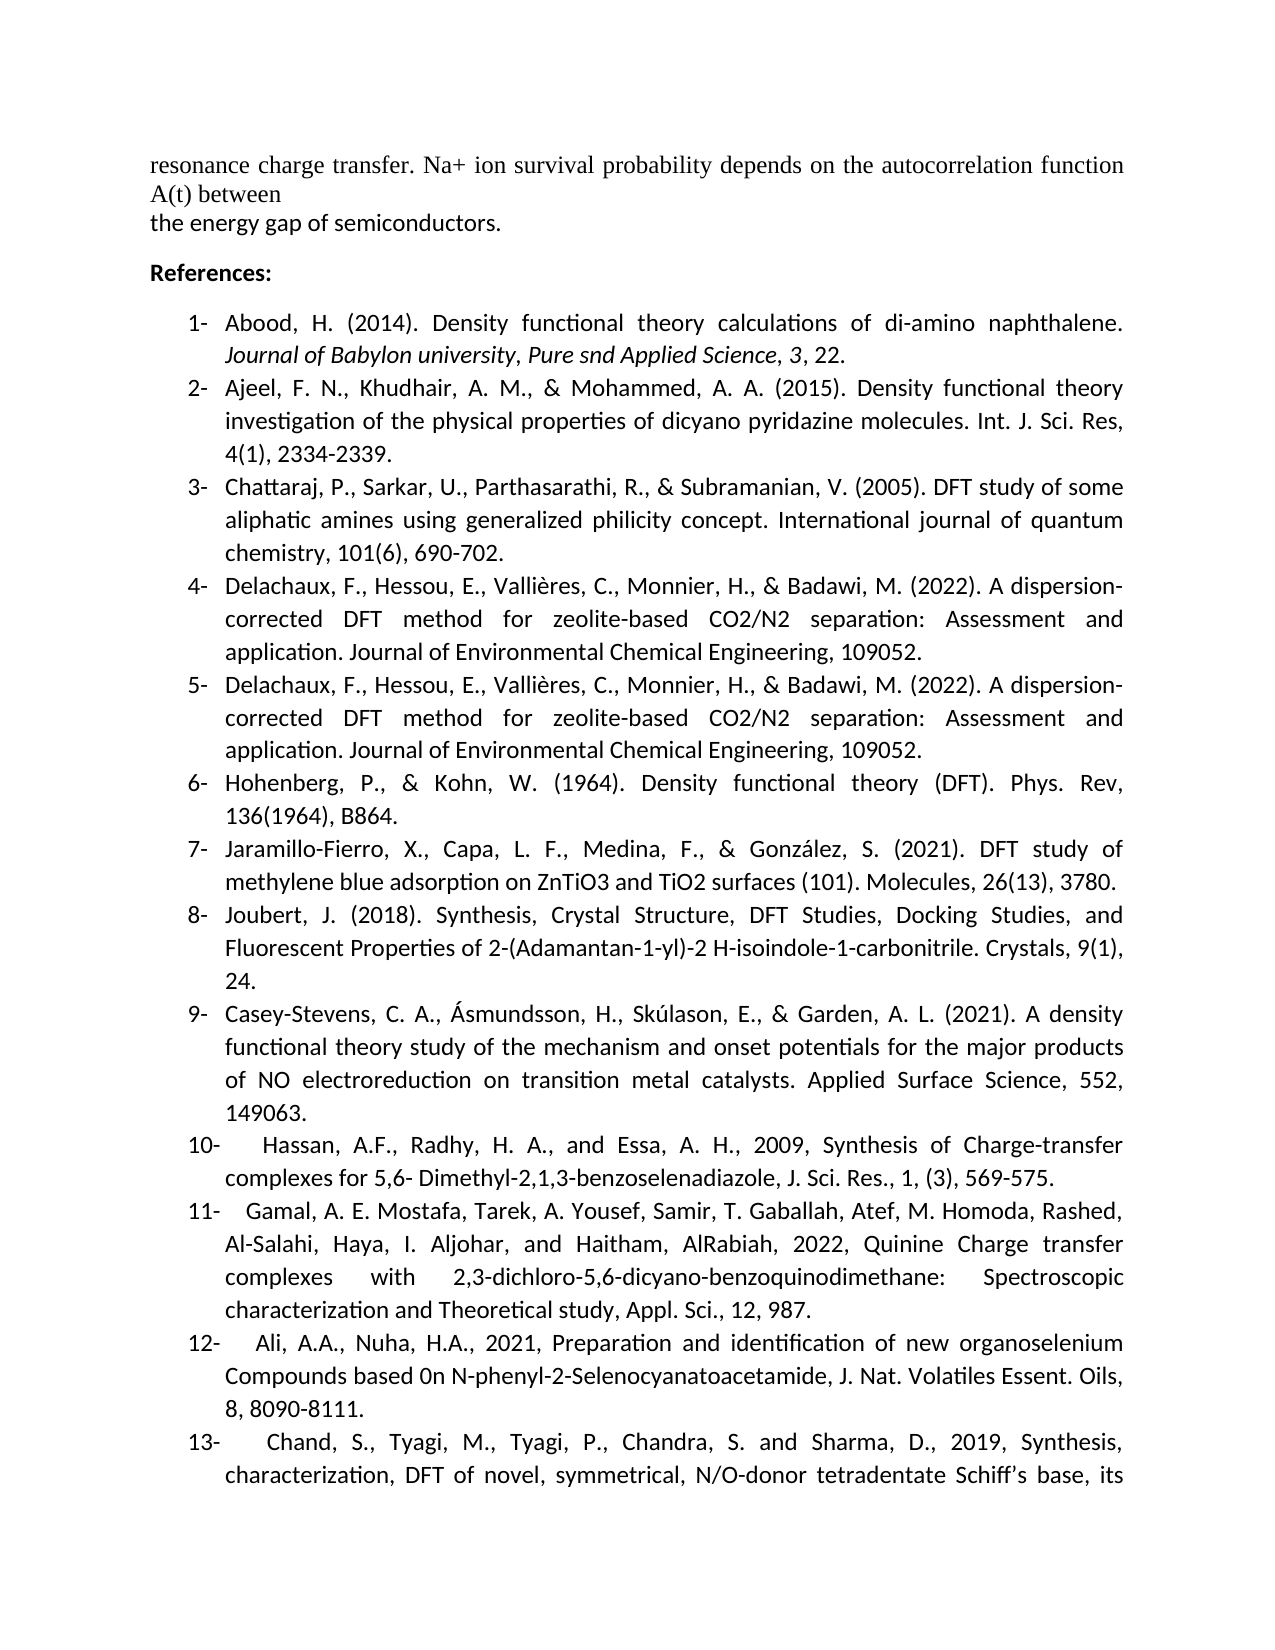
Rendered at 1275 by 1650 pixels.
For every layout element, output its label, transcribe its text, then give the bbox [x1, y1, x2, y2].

text References: [150, 257, 1125, 288]
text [150, 150, 1125, 207]
list Gamal, A. E. Mostafa, Tarek, A. Yousef, Samir, T. Gaballah, Atef, M. Homoda, Rashed, Al-Salahi, Haya, I. Aljohar, and Haitham, AlRabiah, 2022, Quinine Charge transfer complexes with 2,3-dichloro-5,6-dicyano-benzoquinodimethane: Spectroscopic characterization and Theoretical study, Appl. Sci., 12, 987. [187, 1195, 1125, 1325]
list Casey-Stevens, C. A., Ásmundsson, H., Skúlason, E., & Garden, A. L. (2021). A density functional theory study of the mechanism and onset potentials for the major products of NO electroreduction on transition metal catalysts. Applied Surface Science, 552, 149063. [187, 998, 1125, 1127]
list Jaramillo-Fierro, X., Capa, L. F., Medina, F., & González, S. (2021). DFT study of methylene blue adsorption on ZnTiO3 and TiO2 surfaces (101). Molecules, 26(13), 3780. [187, 833, 1125, 897]
list Chattaraj, P., Sarkar, U., Parthasarathi, R., & Subramanian, V. (2005). DFT study of some aliphatic amines using generalized philicity concept. International journal of quantum chemistry, 101(6), 690-702. [187, 471, 1125, 568]
list Abood, H. (2014). Density functional theory calculations of di-amino naphthalene. Journal of Babylon university, Pure snd Applied Science, 3, 22. [187, 307, 1125, 370]
list Ali, A.A., Nuha, H.A., 2021, Preparation and identification of new organoselenium Compounds based 0n N-phenyl-2-Selenocyanatoacetamide, J. Nat. Volatiles Essent. Oils, 8, 8090-8111. [187, 1327, 1125, 1423]
list Hohenberg, P., & Kohn, W. (1964). Density functional theory (DFT). Phys. Rev, 136(1964), B864. [187, 767, 1125, 831]
list Ajeel, F. N., Khudhair, A. M., & Mohammed, A. A. (2015). Density functional theory investigation of the physical properties of dicyano pyridazine molecules. Int. J. Sci. Res, 4(1), 2334-2339. [187, 372, 1125, 469]
list Joubert, J. (2018). Synthesis, Crystal Structure, DFT Studies, Docking Studies, and Fluorescent Properties of 2-(Adamantan-1-yl)-2 H-isoindole-1-carbonitrile. Crystals, 9(1), 24. [187, 899, 1125, 996]
list Delachaux, F., Hessou, E., Vallières, C., Monnier, H., & Badawi, M. (2022). A dispersion-corrected DFT method for zeolite-based CO2/N2 separation: Assessment and application. Journal of Environmental Chemical Engineering, 109052. [187, 570, 1125, 666]
list Hassan, A.F., Radhy, H. A., and Essa, A. H., 2009, Synthesis of Charge-transfer complexes for 5,6- Dimethyl-2,1,3-benzoselenadiazole, J. Sci. Res., 1, (3), 569-575. [187, 1129, 1125, 1193]
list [187, 1426, 1125, 1489]
text the energy gap of semiconductors. [150, 207, 1125, 238]
list Delachaux, F., Hessou, E., Vallières, C., Monnier, H., & Badawi, M. (2022). A dispersion-corrected DFT method for zeolite-based CO2/N2 separation: Assessment and application. Journal of Environmental Chemical Engineering, 109052. [187, 669, 1125, 765]
